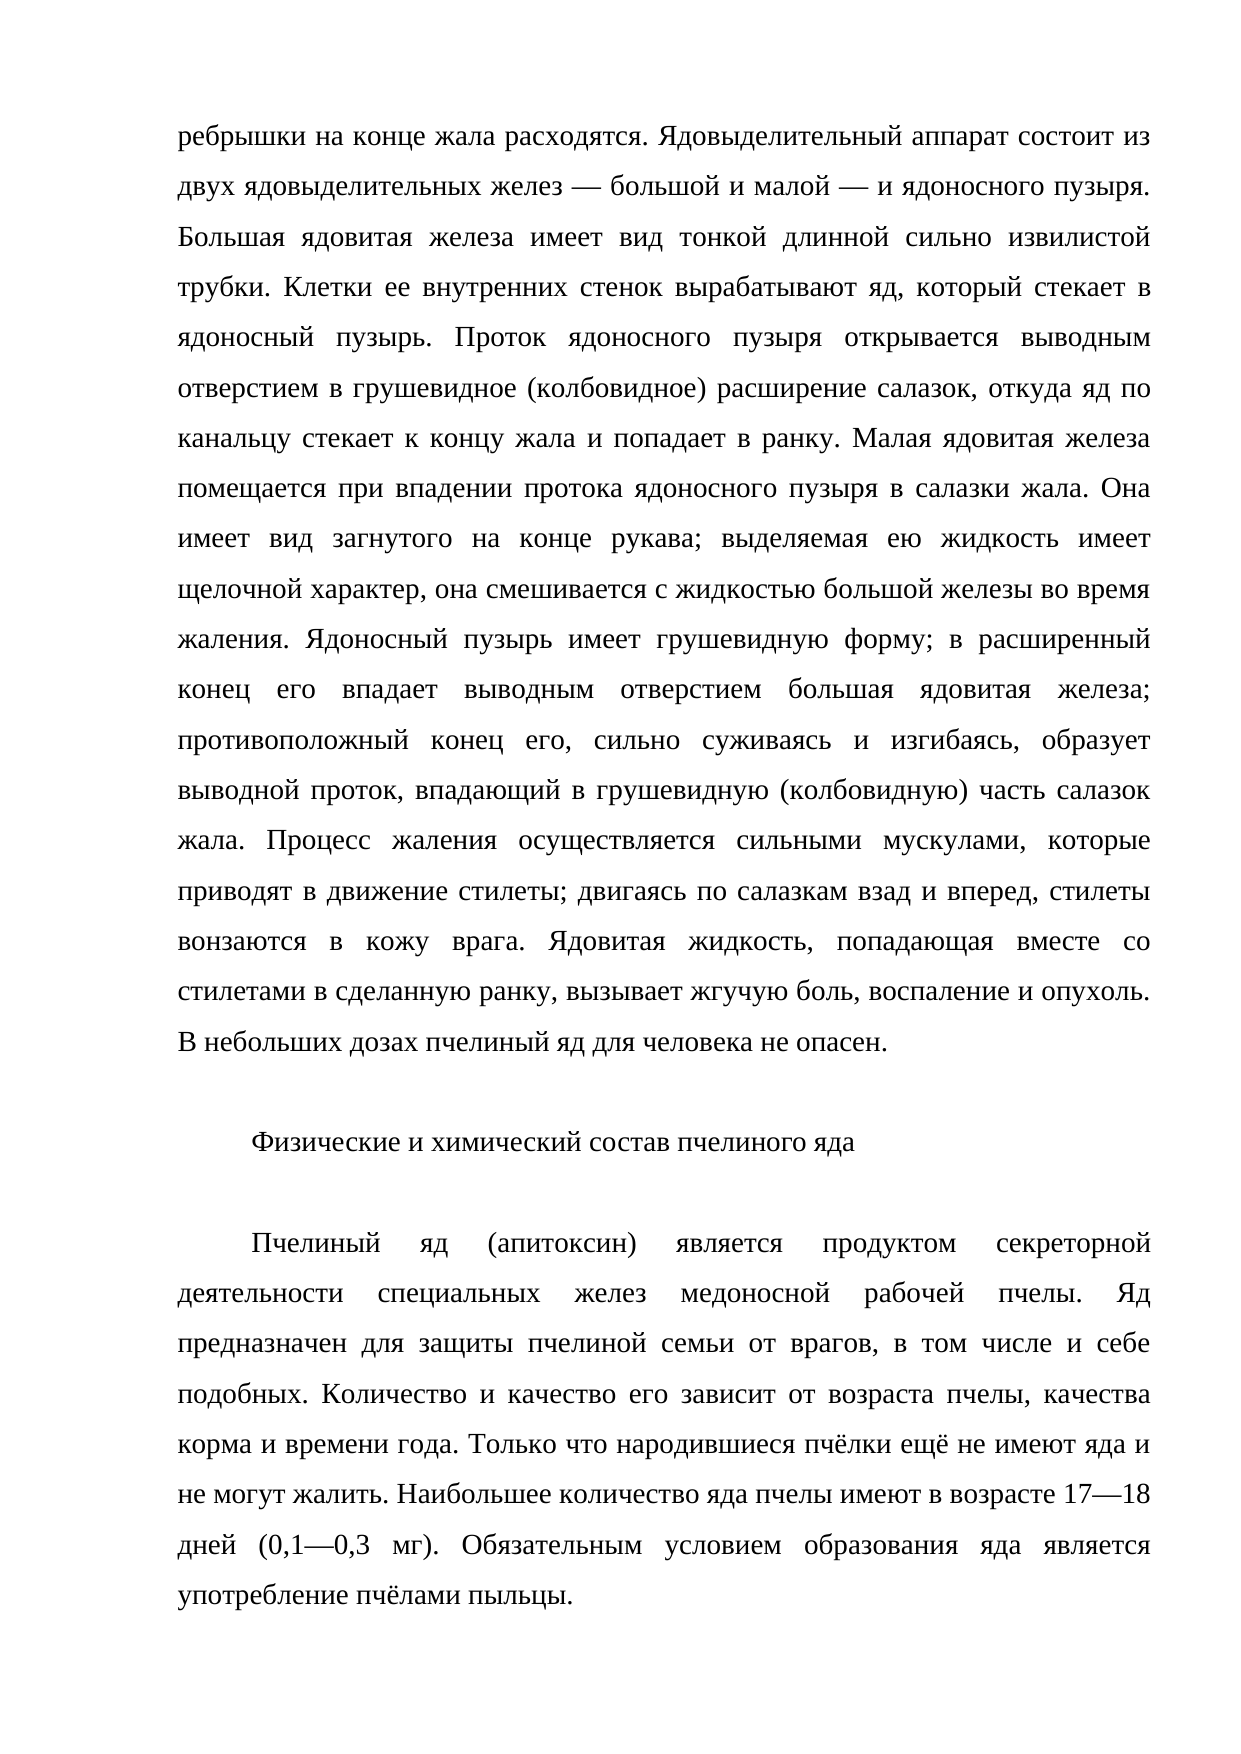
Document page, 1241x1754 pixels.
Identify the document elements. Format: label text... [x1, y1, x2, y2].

subtitle Физические и химический состав пчелиного яда [177, 1124, 1152, 1158]
text Пчелиный яд (апитоксин) является продуктом секреторной деятельности специальных желез медоносной рабочей пчелы. Яд предназначен для защиты пчелиной семьи от врагов, в том числе и себе подобных. Количество и качество его зависит от возраста пчелы, качества корма и времени года. Только что народившиеся пчёлки ещё не имеют яда и не могут жалить. Наибольшее количество яда пчелы имеют в возрасте 17—18 дней (0,1—0,3 мг). Обязательным условием образования яда является употребление пчёлами пыльцы. [177, 1225, 1152, 1611]
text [177, 118, 1152, 1057]
